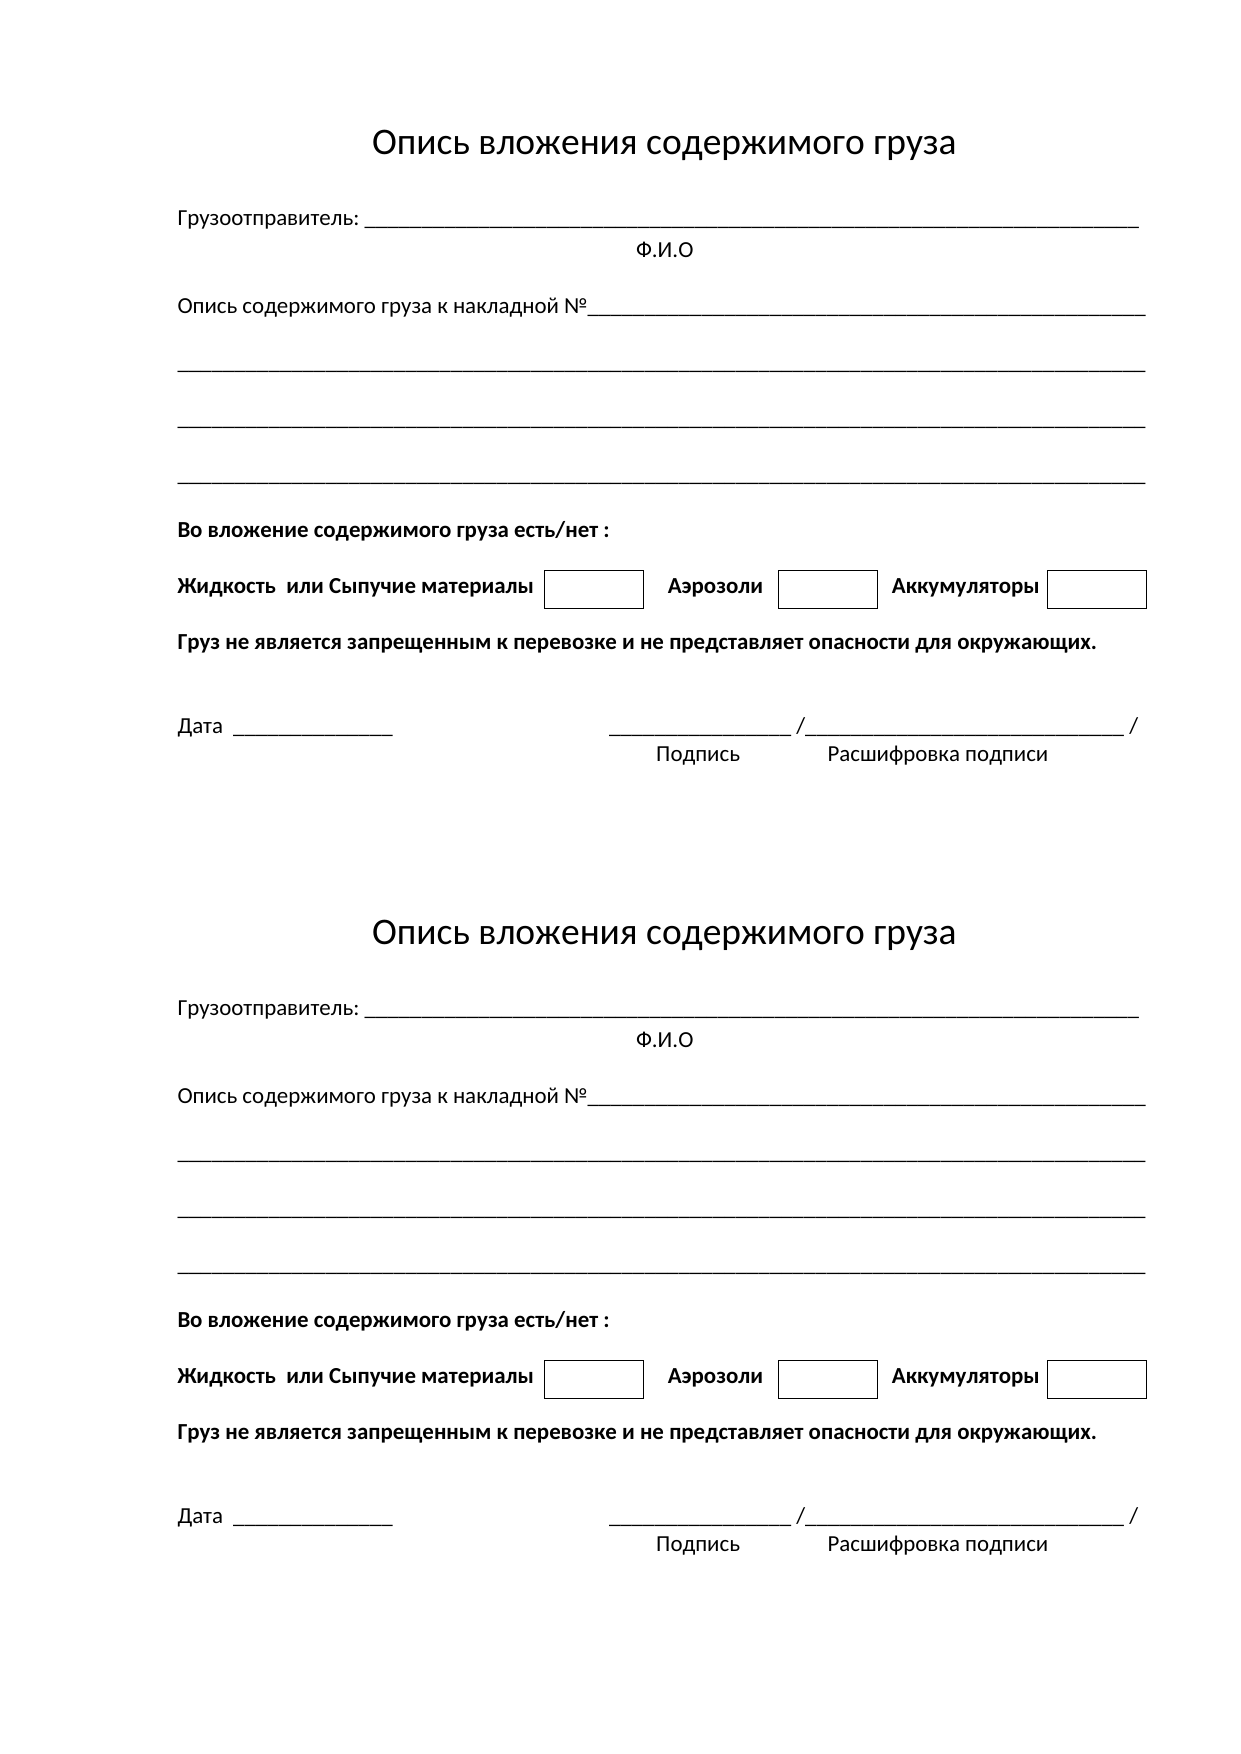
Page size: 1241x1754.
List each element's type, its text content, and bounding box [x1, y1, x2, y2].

text Дата ______________ ________________ /____________________________ / [177, 1501, 1152, 1529]
text Опись вложения содержимого груза [177, 118, 1152, 164]
text Ф.И.О [177, 235, 1152, 263]
text _____________________________________________________________________________________ [177, 1249, 1152, 1277]
text Опись вложения содержимого груза [177, 908, 1152, 953]
text Жидкость или Сыпучие материалы Аэрозоли Аккумуляторы [644, 1361, 778, 1389]
text Жидкость или Сыпучие материалы Аэрозоли Аккумуляторы [878, 571, 1047, 599]
text Дата ______________ ________________ /____________________________ / [177, 712, 1152, 739]
text Грузоотправитель: ____________________________________________________________________ [177, 993, 1152, 1021]
text Жидкость или Сыпучие материалы Аэрозоли Аккумуляторы [878, 1361, 1047, 1389]
text _____________________________________________________________________________________ [177, 459, 1152, 487]
text _____________________________________________________________________________________ [177, 347, 1152, 375]
text Опись содержимого груза к накладной №_________________________________________________ [177, 291, 1152, 319]
text Жидкость или Сыпучие материалы Аэрозоли Аккумуляторы [177, 571, 544, 599]
text _____________________________________________________________________________________ [177, 1193, 1152, 1221]
text Жидкость или Сыпучие материалы Аэрозоли Аккумуляторы [177, 1361, 544, 1389]
text Груз не является запрещенным к перевозке и не представляет опасности для окружающих. [177, 1417, 1152, 1445]
text _____________________________________________________________________________________ [177, 403, 1152, 431]
text Ф.И.О [177, 1025, 1152, 1053]
text Подпись Расшифровка подписи [177, 1529, 1152, 1557]
text Во вложение содержимого груза есть/нет : [177, 1305, 1152, 1333]
text Подпись Расшифровка подписи [177, 739, 1152, 768]
text Жидкость или Сыпучие материалы Аэрозоли Аккумуляторы [644, 571, 778, 599]
text Груз не является запрещенным к перевозке и не представляет опасности для окружающих. [177, 627, 1152, 656]
text Опись содержимого груза к накладной №_________________________________________________ [177, 1081, 1152, 1109]
text _____________________________________________________________________________________ [177, 1137, 1152, 1165]
text Грузоотправитель: ____________________________________________________________________ [177, 203, 1152, 231]
text Во вложение содержимого груза есть/нет : [177, 515, 1152, 543]
